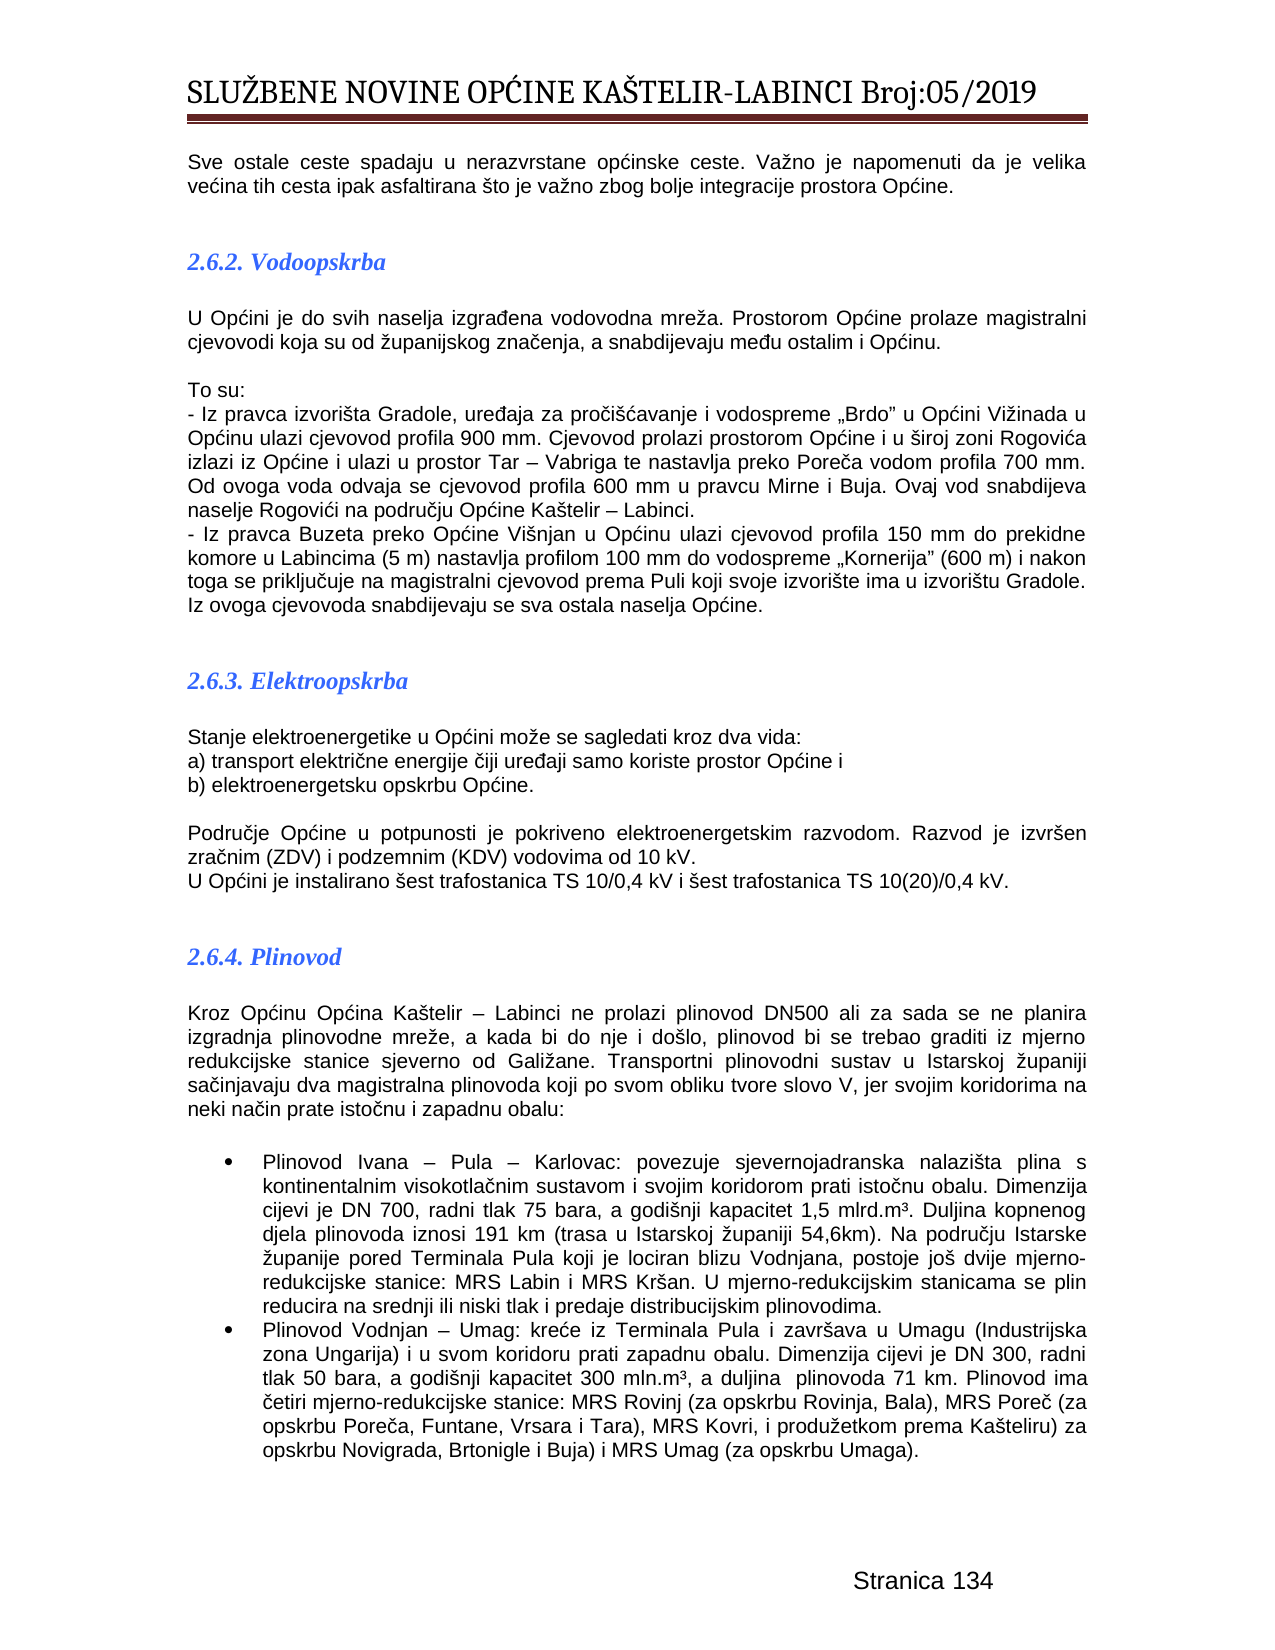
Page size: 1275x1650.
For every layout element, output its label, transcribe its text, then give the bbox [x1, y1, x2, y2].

text - Iz pravca Buzeta preko Općine Višnjan u Općinu ulazi cjevovod profila do prekidne kome u Labincima () nastavlja profilom do vodospreme „Knerija” () i nakon toga se priključuje na magistralni cjevovod prema Puli koji svoje izvište ima u izvištu Gradole. Iz ovoga cjevovoda snabdijevaju se sva ostala naselja Općine. [187, 521, 1088, 617]
subtitle 2.6.3. Elektroopskrba [187, 666, 1088, 695]
text U Općini je instalirano šest trafostanica TS 10/0,4 kV i šest trafostanica TS 10(20)/0,4 kV. [187, 869, 1088, 893]
list Plinovod Vodnjan – Umag: kreće iz Terminala Pula i završava u Umagu (Industrijska zona Ungarija) i u svom kidu prati zapadnu obalu. Dimenzija cijevi je DN 300, radni tlak 50 bara, a godišnji kapacitet 300 mln.m³, a duljina plinovoda . Plinovod ima četiri mjerno-redukcijske stanice: MRS Rovinj (za opskrbu Rovinja, Bala), MRS Peč (za opskrbu Peča, Funtane, Vrsara i Tara), MRS Kovri, i produžetkom prema Kašteliru) za opskrbu Novigrada, Brtonigle i Buja) i MRS Umag (za opskrbu Umaga). [225, 1318, 1088, 1461]
subtitle 2.6.2. Vodoopskrba [187, 247, 1088, 276]
list Plinovod Ivana – Pula – Karlovac: povezuje sjevernojadranska nalazišta plina s kontinentalnim visokotlačnim sustavom i svojim kidom prati istočnu obalu. Dimenzija cijevi je DN 700, radni tlak 75 bara, a godišnji kapacitet 1,5 mlrd.m³. Duljina kopnenog djela plinovoda iznosi (trasa u Istarskoj županiji 54,6km). Na području Istarske županije ped Terminala Pula koji je lociran blizu Vodnjana, postoje još dvije mjerno-redukcijske stanice: MRS Labin i MRS Kršan. U mjerno-redukcijskim stanicama se plin reducira na srednji ili niski tlak i predaje distribucijskim plinovodima. [225, 1150, 1088, 1318]
text Stanje elektroenergetike u Općini može se sagledati kroz dva vida: [187, 725, 1088, 749]
text a) transpt električne energije čiji uređaji samo kiste prost Općine i [187, 749, 1088, 773]
text - Iz pravca izvišta Gradole, uređaja za pročišćavanje i vodospreme „Brdo” u Općini Vižinada u Općinu ulazi cjevovod profila . Cjevovod prolazi prostom Općine i u široj zoni Rogovića izlazi iz Općine i ulazi u prost Tar – Vabriga te nastavlja preko Poreča vodom profila . Od ovoga voda odvaja se cjevovod profila u pravcu Mirne i Buja. Ovaj vod snabdijeva naselje Rogovići na području Općine Kaštelir – Labinci. [187, 402, 1088, 521]
text U Općini je do svih naselja izgrađena vodovodna mreža. Prostom Općine prolaze magistralni cjevovodi koja su od županijskog značenja, a snabdijevaju među ostalim i Općinu. [187, 306, 1088, 354]
text b) elektroenergetsku opskrbu Općine. [187, 773, 1088, 797]
subtitle 2.6.4. Plinovod [187, 942, 1088, 971]
text Područje Općine u potpunosti je pokriveno elektroenergetskim razvodom. Razvod je izvršen zračnim (ZDV) i podzemnim (KDV) vodovima od 10 kV. [187, 821, 1088, 869]
text Kroz Općinu Općina Kaštelir – Labinci ne prolazi plinovod DN500 ali za sada se ne planira izgradnja plinovodne mreže, a kada bi do nje i došlo, plinovod bi se trebao graditi iz mjerno redukcijske stanice sjeverno od Galižane. Transportni plinovodni sustav u Istarskoj županiji sačinjavaju dva magistralna plinovoda koji po svom obliku tve slovo V, jer svojim kidima na neki način prate istočnu i zapadnu obalu: [187, 1001, 1088, 1121]
text To su: [187, 378, 1088, 402]
text Sve ostale ceste spadaju u nerazvrstane općinske ceste. Važno je napomenuti da je velika većina tih cesta ipak asfaltirana što je važno zbog bolje integracije prostora Općine. [187, 150, 1088, 198]
